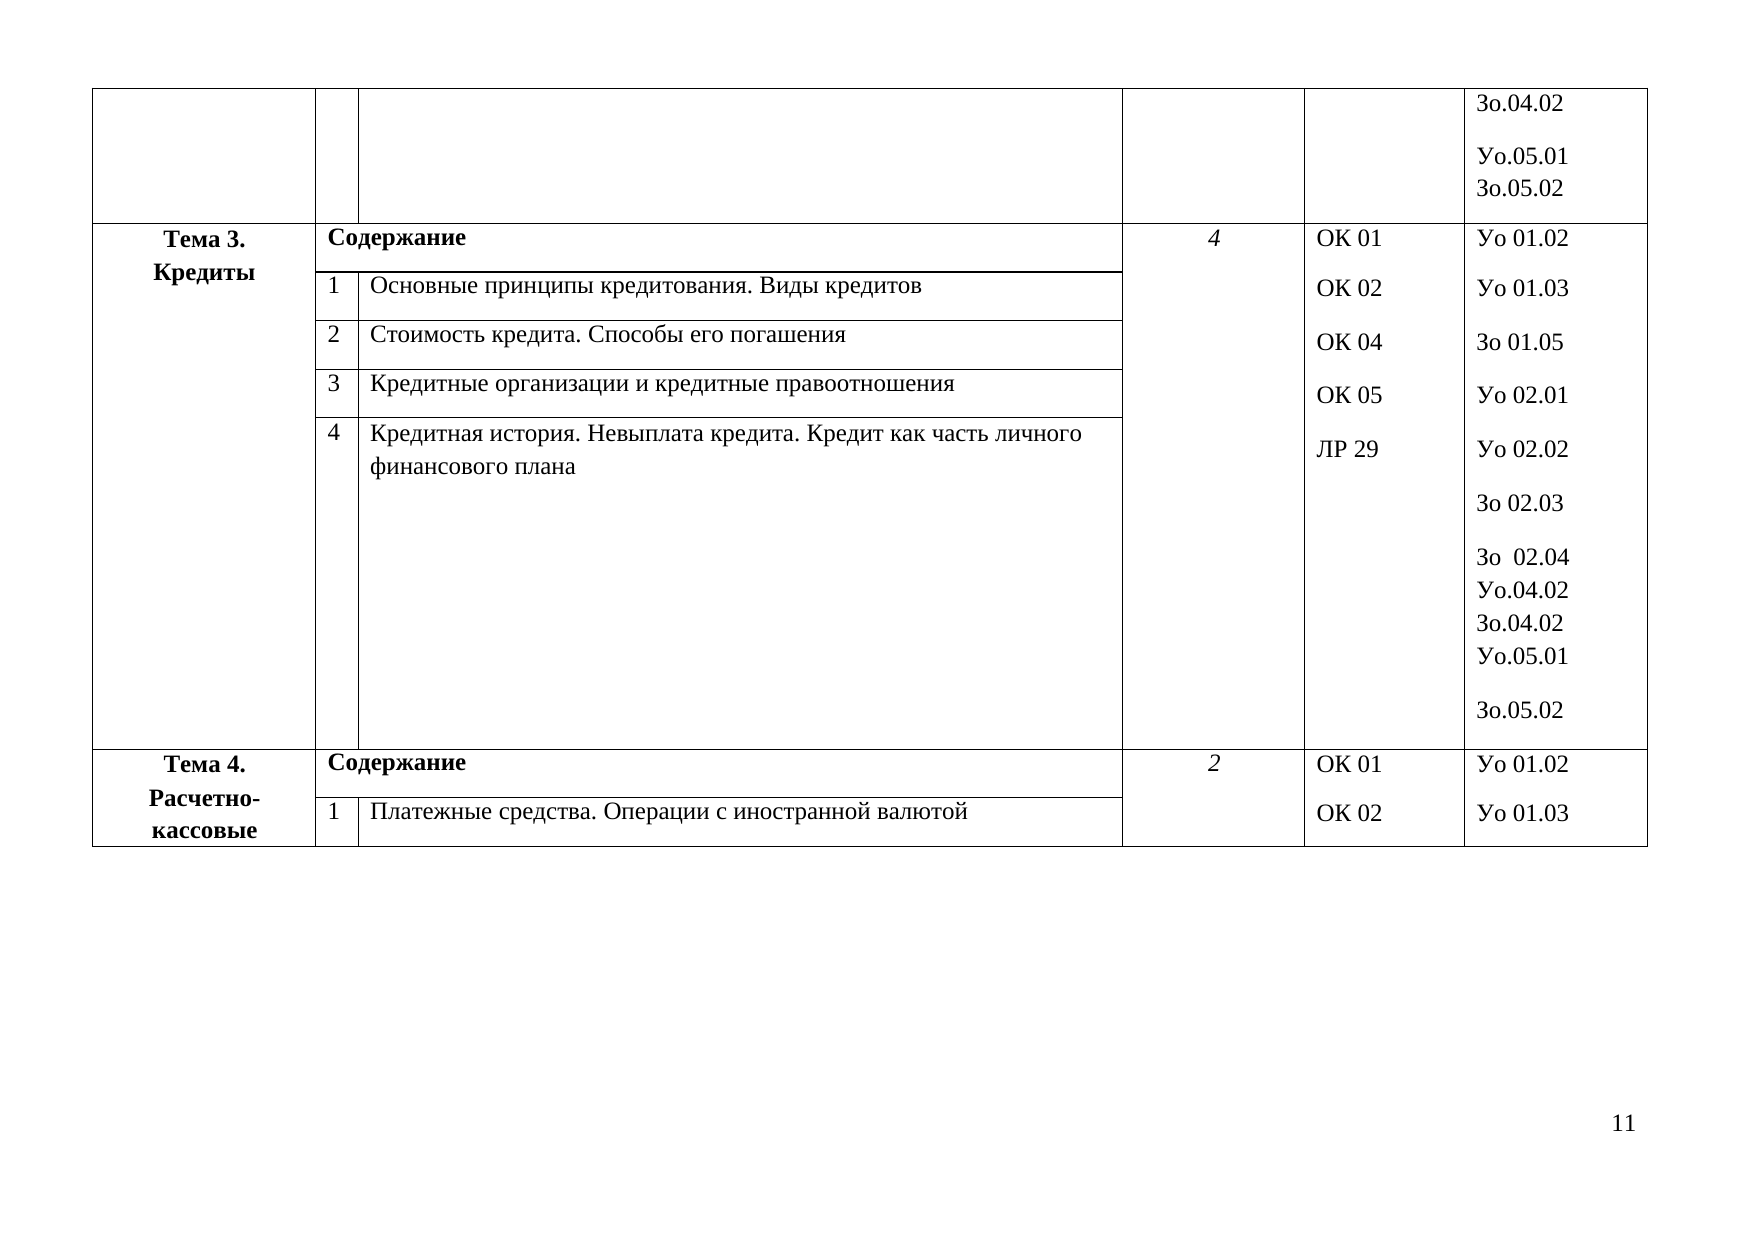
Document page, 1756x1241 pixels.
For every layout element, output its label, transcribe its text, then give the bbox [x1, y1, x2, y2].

table_cell ОК 01 ОК 02 ОК 04 ОК 05 ЛР 29 [1305, 224, 1464, 748]
table_cell Основные принципы кредитования. Виды кредитов [359, 273, 1122, 320]
table_header [359, 89, 1122, 223]
table_cell 4 [316, 418, 358, 748]
table_cell 1 [316, 798, 358, 846]
table_cell Тема 3. Кредиты [93, 224, 315, 748]
table_header [93, 89, 315, 223]
table_header [1305, 89, 1464, 223]
table_cell 2 [316, 321, 358, 369]
table_header Зо.04.02 Уо.05.01 Зо.05.02 [1465, 89, 1647, 223]
table_cell Уо 01.02 Уо 01.03 Зо 01.05 Уо 02.01 Уо 02.02 Зо 02.03 Зо 02.04 Уо 03.04 Зо 03.04 Уо.04.02 Зо.04.02 Уо.05.01 Зо.05.02 [1465, 750, 1647, 846]
table_header [1123, 89, 1304, 223]
table_cell 3 [316, 370, 358, 417]
table_cell 4 [1123, 224, 1304, 748]
table_cell Платежные средства. Операции с иностранной валютой [359, 798, 1122, 846]
table_cell Тема 4. Расчетно- кассовые операции [93, 750, 315, 846]
table_cell 2 [1123, 750, 1304, 846]
table_cell Кредитные организации и кредитные правоотношения [359, 370, 1122, 417]
table_cell Стоимость кредита. Способы его погашения [359, 321, 1122, 369]
table_cell 1 [316, 273, 358, 320]
table_cell Уо 01.02 Уо 01.03 Зо 01.05 Уо 02.01 Уо 02.02 Зо 02.03 Зо 02.04 Уо.04.02 Зо.04.02 Уо.05.01 Зо.05.02 [1465, 224, 1647, 748]
table_cell Содержание [316, 750, 1122, 797]
table_header [316, 89, 358, 223]
table_cell Кредитная история. Невыплата кредита. Кредит как часть личного финансового плана [359, 418, 1122, 748]
table_cell ОК 01 ОК 02 ОК 03 ОК 04 ОК 05 ЛР 29 [1305, 750, 1464, 846]
table_cell Содержание [316, 224, 1122, 271]
